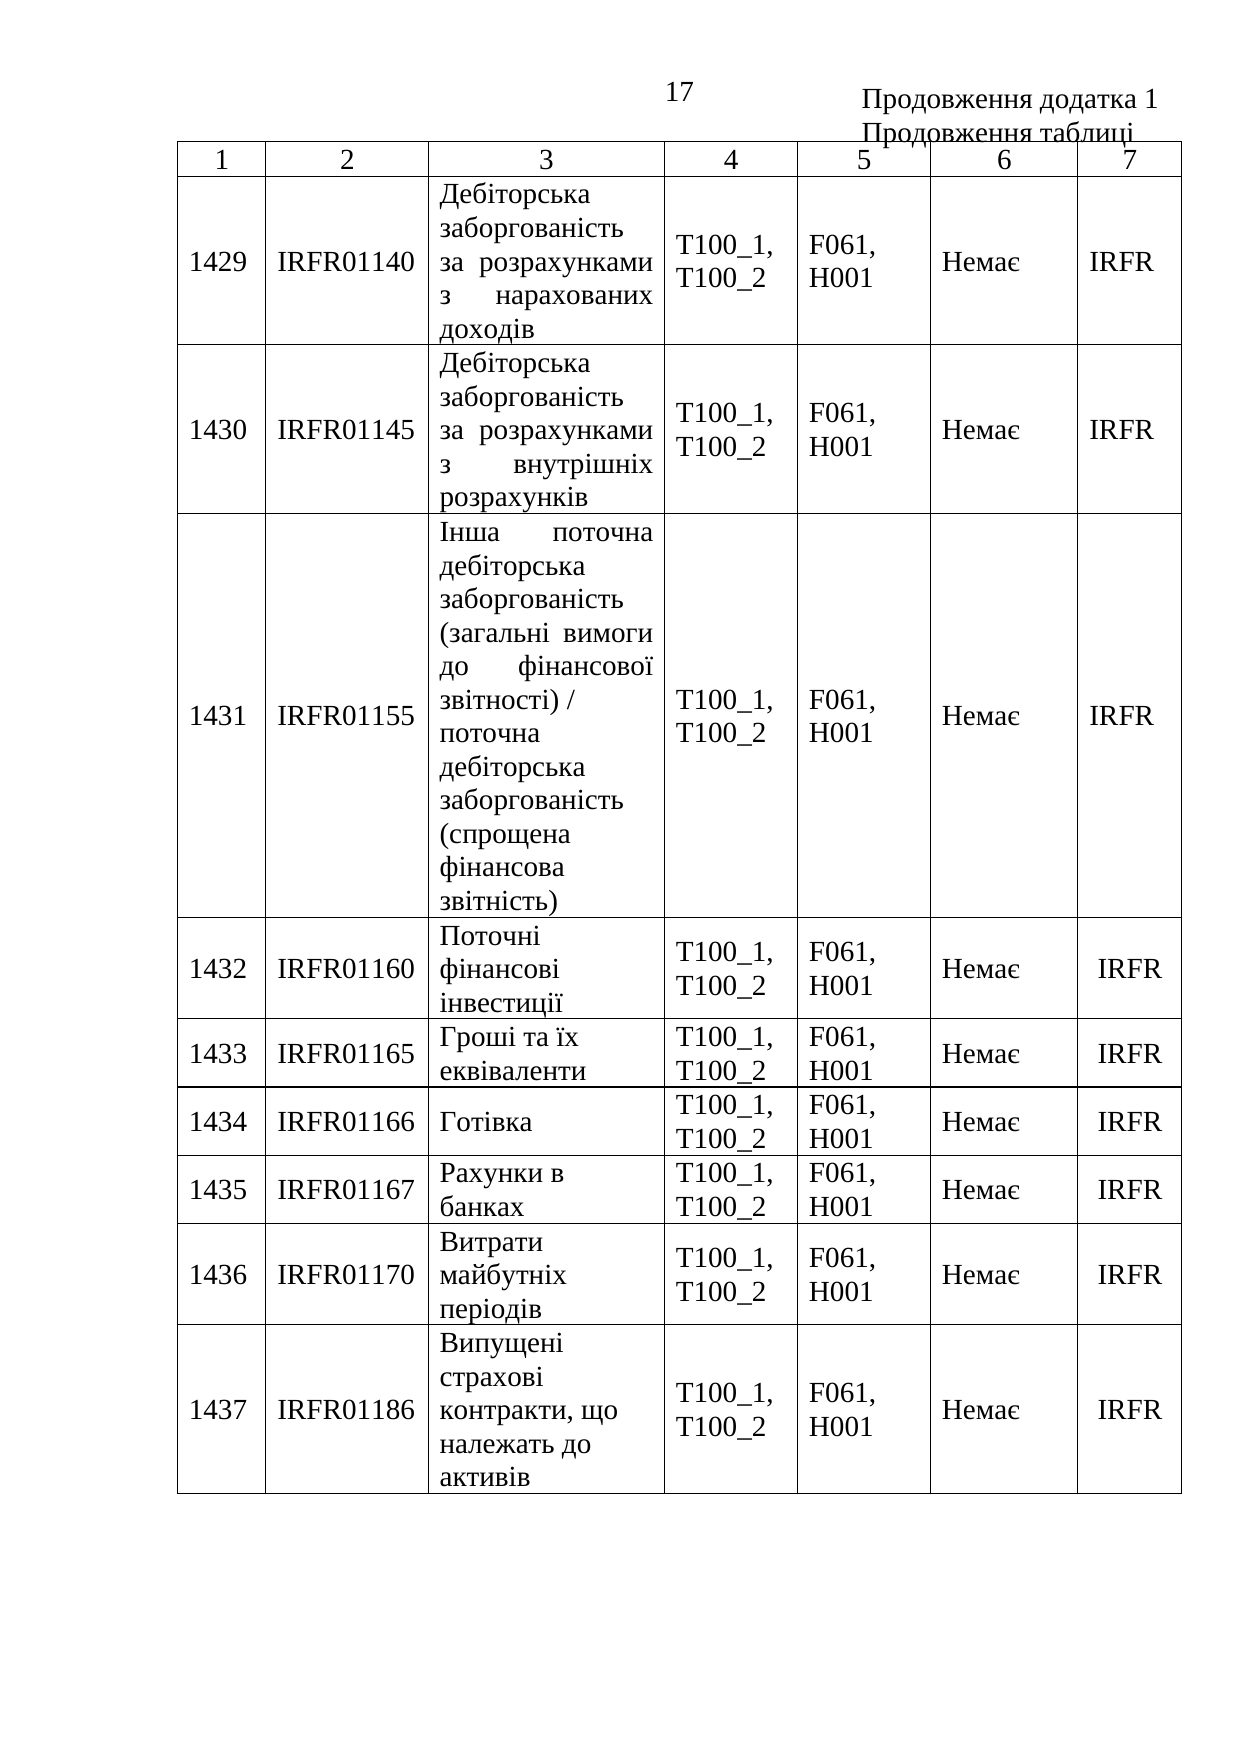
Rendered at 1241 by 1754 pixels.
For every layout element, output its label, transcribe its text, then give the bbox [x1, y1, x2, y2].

table_cell F061, H001 [798, 1156, 930, 1223]
table_cell 1433 [178, 1019, 265, 1086]
table_cell IRFR [1078, 514, 1181, 917]
table_cell Немає [931, 1019, 1077, 1086]
table_cell IRFR01145 [266, 345, 428, 513]
table_cell F061, H001 [798, 918, 930, 1018]
table_cell T100_1, T100_2 [665, 177, 797, 344]
table_cell IRFR [1078, 345, 1181, 513]
table_cell F061, H001 [798, 177, 930, 344]
table_cell Немає [931, 514, 1077, 917]
table_cell 1436 [178, 1224, 265, 1324]
table_cell 1430 [178, 345, 265, 513]
table_cell Рахунки в банках [429, 1156, 664, 1223]
table_cell Дебіторська заборгованість за розрахунками з внутрішніх розрахунків [429, 345, 664, 513]
table_header 1 [178, 142, 265, 176]
table_cell IRFR [1078, 177, 1181, 344]
table_cell IRFR01140 [266, 177, 428, 344]
table_cell IRFR01170 [266, 1224, 428, 1324]
table_header 7 [1078, 142, 1181, 176]
table_cell Немає [931, 1156, 1077, 1223]
table_cell Поточні фінансові інвестиції [429, 918, 664, 1018]
table_cell T100_1, T100_2 [665, 1088, 797, 1154]
table_header 5 [798, 142, 930, 176]
table_header 6 [931, 142, 1077, 176]
table_cell Гроші та їх еквіваленти [429, 1019, 664, 1086]
table_cell IRFR01166 [266, 1088, 428, 1154]
table_cell T100_1, T100_2 [665, 1156, 797, 1223]
table_cell 1432 [178, 918, 265, 1018]
table_cell Немає [931, 1088, 1077, 1154]
table_cell Немає [931, 1325, 1077, 1493]
table_cell IRFR01165 [266, 1019, 428, 1086]
table_header 4 [665, 142, 797, 176]
table_cell IRFR [1078, 1224, 1181, 1324]
table_cell Немає [931, 1224, 1077, 1324]
table_cell IRFR [1078, 1088, 1181, 1154]
table_cell Інша поточна дебіторська заборгованість (загальні вимоги до фінансової звітності) / поточна дебіторська заборгованість (спрощена фінансова звітність) [429, 514, 664, 917]
table_cell IRFR [1078, 1156, 1181, 1223]
table_cell Готівка [429, 1088, 664, 1154]
table_cell T100_1, T100_2 [665, 1019, 797, 1086]
table_cell F061, H001 [798, 1019, 930, 1086]
table_cell F061, H001 [798, 1088, 930, 1154]
table_cell IRFR01155 [266, 514, 428, 917]
table_cell Витрати майбутніх періодів [429, 1224, 664, 1324]
table_cell 1429 [178, 177, 265, 344]
table_cell Немає [931, 918, 1077, 1018]
table_header 2 [266, 142, 428, 176]
table_cell IRFR [1078, 1325, 1181, 1493]
table_cell 1437 [178, 1325, 265, 1493]
table_cell Немає [931, 345, 1077, 513]
table_cell Дебіторська заборгованість за розрахунками з нарахованих доходів [429, 177, 664, 344]
table_cell F061, H001 [798, 1325, 930, 1493]
table_cell 1435 [178, 1156, 265, 1223]
table_cell IRFR01167 [266, 1156, 428, 1223]
table_cell T100_1, T100_2 [665, 514, 797, 917]
table_cell 1434 [178, 1088, 265, 1154]
table_cell F061, H001 [798, 1224, 930, 1324]
table_cell T100_1, T100_2 [665, 1224, 797, 1324]
table_cell T100_1, T100_2 [665, 918, 797, 1018]
table_cell T100_1, T100_2 [665, 345, 797, 513]
table_cell IRFR [1078, 1019, 1181, 1086]
table_cell IRFR [1078, 918, 1181, 1018]
table_cell 1431 [178, 514, 265, 917]
table_cell F061, H001 [798, 345, 930, 513]
table_cell F061, H001 [798, 514, 930, 917]
table_header 3 [429, 142, 664, 176]
table_cell T100_1, T100_2 [665, 1325, 797, 1493]
table_cell IRFR01160 [266, 918, 428, 1018]
table_cell Випущені страхові контракти, що належать до активів [429, 1325, 664, 1493]
table_cell Немає [931, 177, 1077, 344]
table_cell IRFR01186 [266, 1325, 428, 1493]
